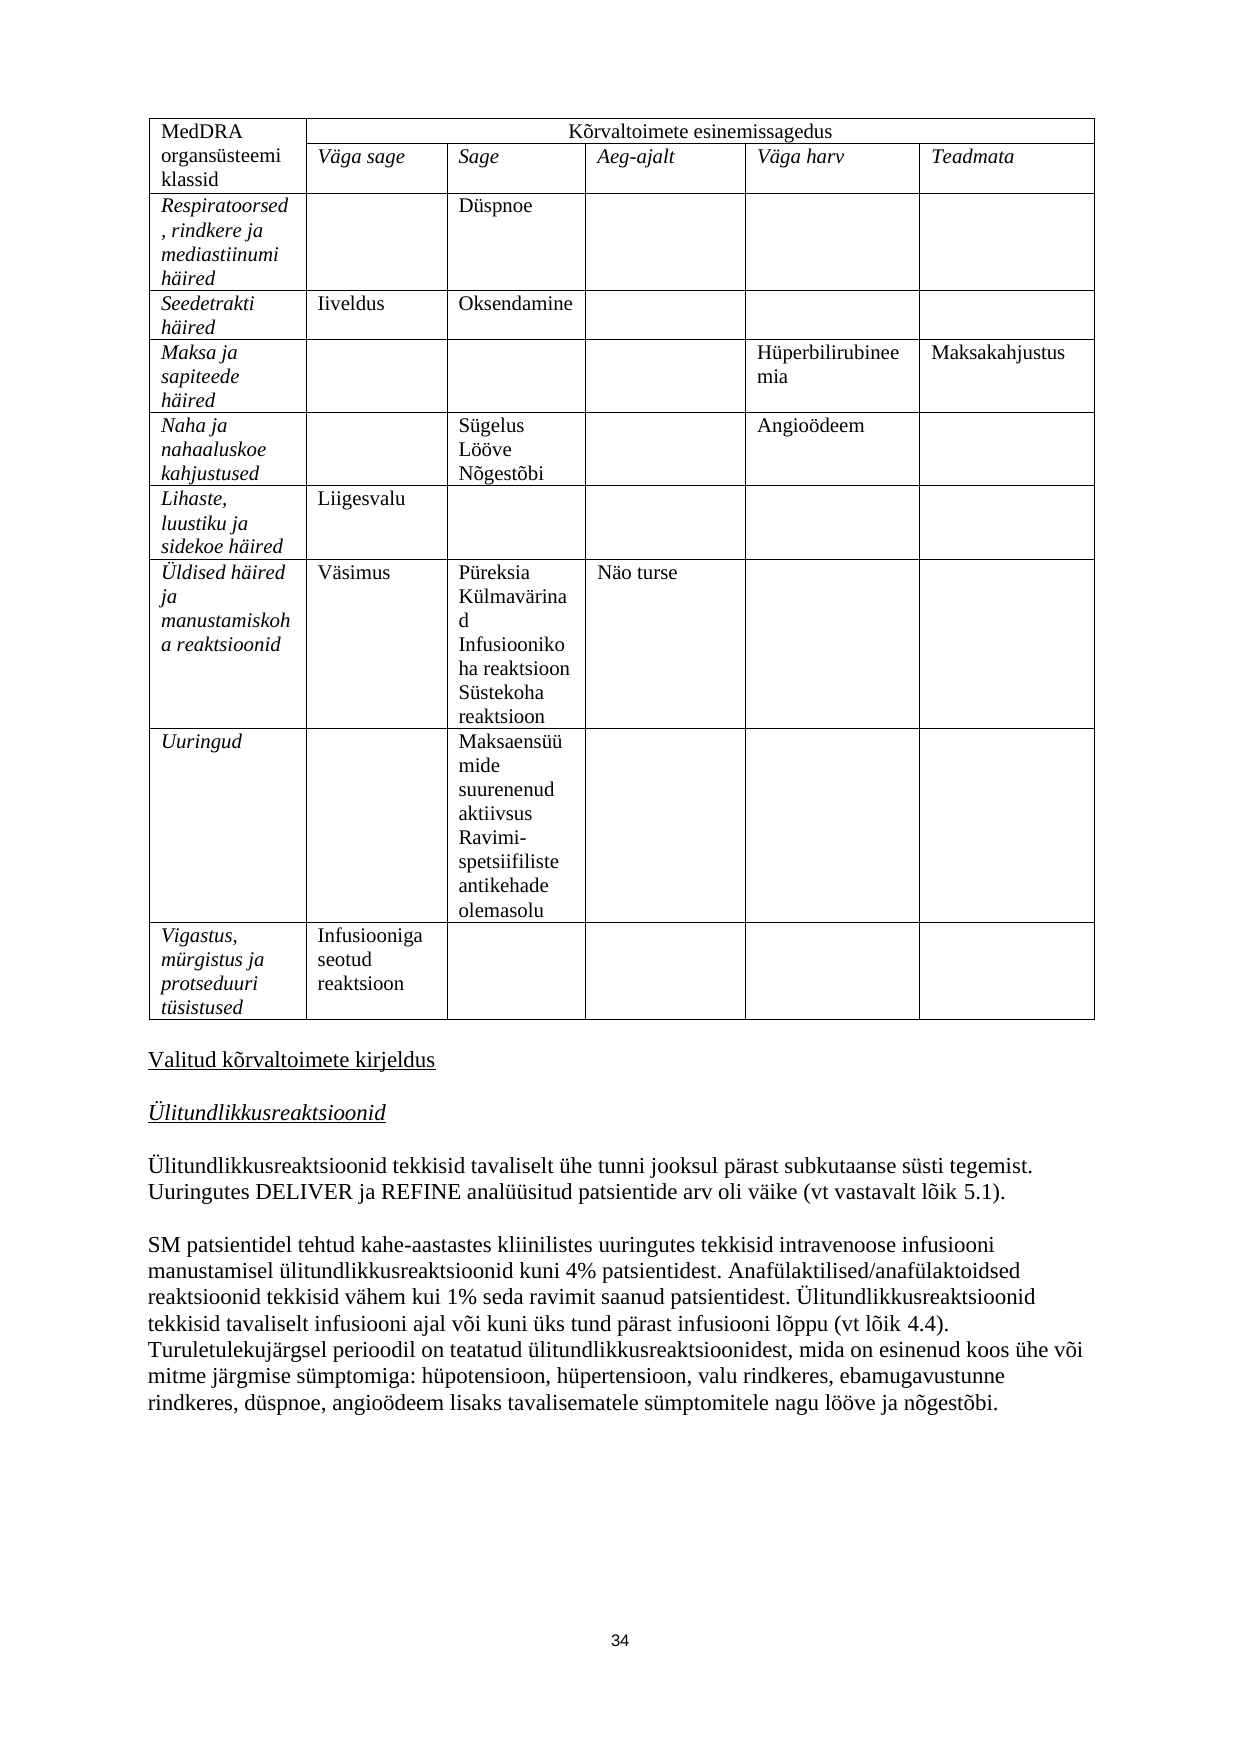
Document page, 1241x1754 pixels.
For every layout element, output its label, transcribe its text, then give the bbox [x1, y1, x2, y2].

table_cell [920, 560, 1094, 728]
text Valitud kõrvaltoimete kirjeldus [148, 1046, 1092, 1073]
table_cell [448, 923, 585, 1019]
table_cell Seedetrakti häired [150, 291, 306, 339]
table_cell [920, 194, 1094, 290]
table_cell Vigastus, mürgistus ja protseduuri tüsistused [150, 923, 306, 1019]
table_cell Püreksia Külmavärinad Infusioonikoha reaktsioon Süstekoha reaktsioon [448, 560, 585, 728]
table_cell [746, 923, 919, 1019]
table_cell Näo turse [586, 560, 745, 728]
table_cell Liigesvalu [307, 486, 447, 558]
table_cell [448, 340, 585, 412]
table_cell Lihaste, luustiku ja sidekoe häired [150, 486, 306, 558]
table_cell Maksakahjustus [920, 340, 1094, 412]
table_cell [746, 560, 919, 728]
table_cell Sage [448, 144, 585, 192]
table_cell [307, 194, 447, 290]
table_cell [746, 729, 919, 922]
table_cell [920, 486, 1094, 558]
table_cell Väga harv [746, 144, 919, 192]
table_cell [920, 413, 1094, 485]
table_cell [448, 486, 585, 558]
text Uuringutes DELIVER ja REFINE analüüsitud patsientide arv oli väike (vt vastavalt lõik 5.1). [148, 1178, 1092, 1204]
table_cell Väsimus [307, 560, 447, 728]
table_cell Teadmata [920, 144, 1094, 192]
table_cell [746, 291, 919, 339]
table_cell Düspnoe [448, 194, 585, 290]
table_cell Oksendamine [448, 291, 585, 339]
table_cell Maksa ja sapiteede häired [150, 340, 306, 412]
table_cell [746, 486, 919, 558]
table_cell Respiratoorsed, rindkere ja mediastiinumi häired [150, 194, 306, 290]
table_cell Hüperbilirubineemia [746, 340, 919, 412]
table_cell Aeg-ajalt [586, 144, 745, 192]
table_cell Maksaensüümide suurenenud aktiivsus Ravimi-spetsiifiliste antikehade olemasolu [448, 729, 585, 922]
table_cell [586, 194, 745, 290]
table_cell [920, 291, 1094, 339]
text Ülitundlikkusreaktsioonid tekkisid tavaliselt ühe tunni jooksul pärast subkutaanse süsti tegemist. [148, 1152, 1092, 1178]
table_cell [920, 923, 1094, 1019]
table_cell Üldised häired ja manustamiskoha reaktsioonid [150, 560, 306, 728]
table_cell [307, 413, 447, 485]
table_cell Infusiooniga seotud reaktsioon [307, 923, 447, 1019]
table_cell Sügelus Lööve Nõgestõbi [448, 413, 585, 485]
table_cell [307, 340, 447, 412]
table_cell Naha ja nahaaluskoe kahjustused [150, 413, 306, 485]
table_cell [586, 729, 745, 922]
table_cell [586, 291, 745, 339]
table_cell [586, 486, 745, 558]
table_cell [920, 729, 1094, 922]
table_header MedDRA organsüsteemi klassid [150, 119, 306, 192]
table_header Kõrvaltoimete esinemissagedus [307, 119, 1094, 143]
table_cell [586, 923, 745, 1019]
text SM patsientidel tehtud kahe-aastastes kliinilistes uuringutes tekkisid intravenoose infusiooni manustamisel ülitundlikkusreaktsioonid kuni 4% patsientidest. Anafülaktilised/anafülaktoidsed reaktsioonid tekkisid vähem kui 1% seda ravimit saanud patsientidest. Ülitundlikkusreaktsioonid tekkisid tavaliselt infusiooni ajal või kuni üks tund pärast infusiooni lõppu (vt lõik 4.4). Turuletulekujärgsel perioodil on teatatud ülitundlikkusreaktsioonidest, mida on esinenud koos ühe või mitme järgmise sümptomiga: hüpotensioon, hüpertensioon, valu rindkeres, ebamugavustunne rindkeres, düspnoe, angioödeem lisaks tavalisematele sümptomitele nagu lööve ja nõgestõbi. [148, 1231, 1092, 1415]
table_cell Angioödeem [746, 413, 919, 485]
text Ülitundlikkusreaktsioonid [148, 1099, 1092, 1125]
table_cell Iiveldus [307, 291, 447, 339]
table_cell Uuringud [150, 729, 306, 922]
table_cell [586, 340, 745, 412]
table_cell [746, 194, 919, 290]
table_cell [586, 413, 745, 485]
table_cell Väga sage [307, 144, 447, 192]
table_cell [307, 729, 447, 922]
